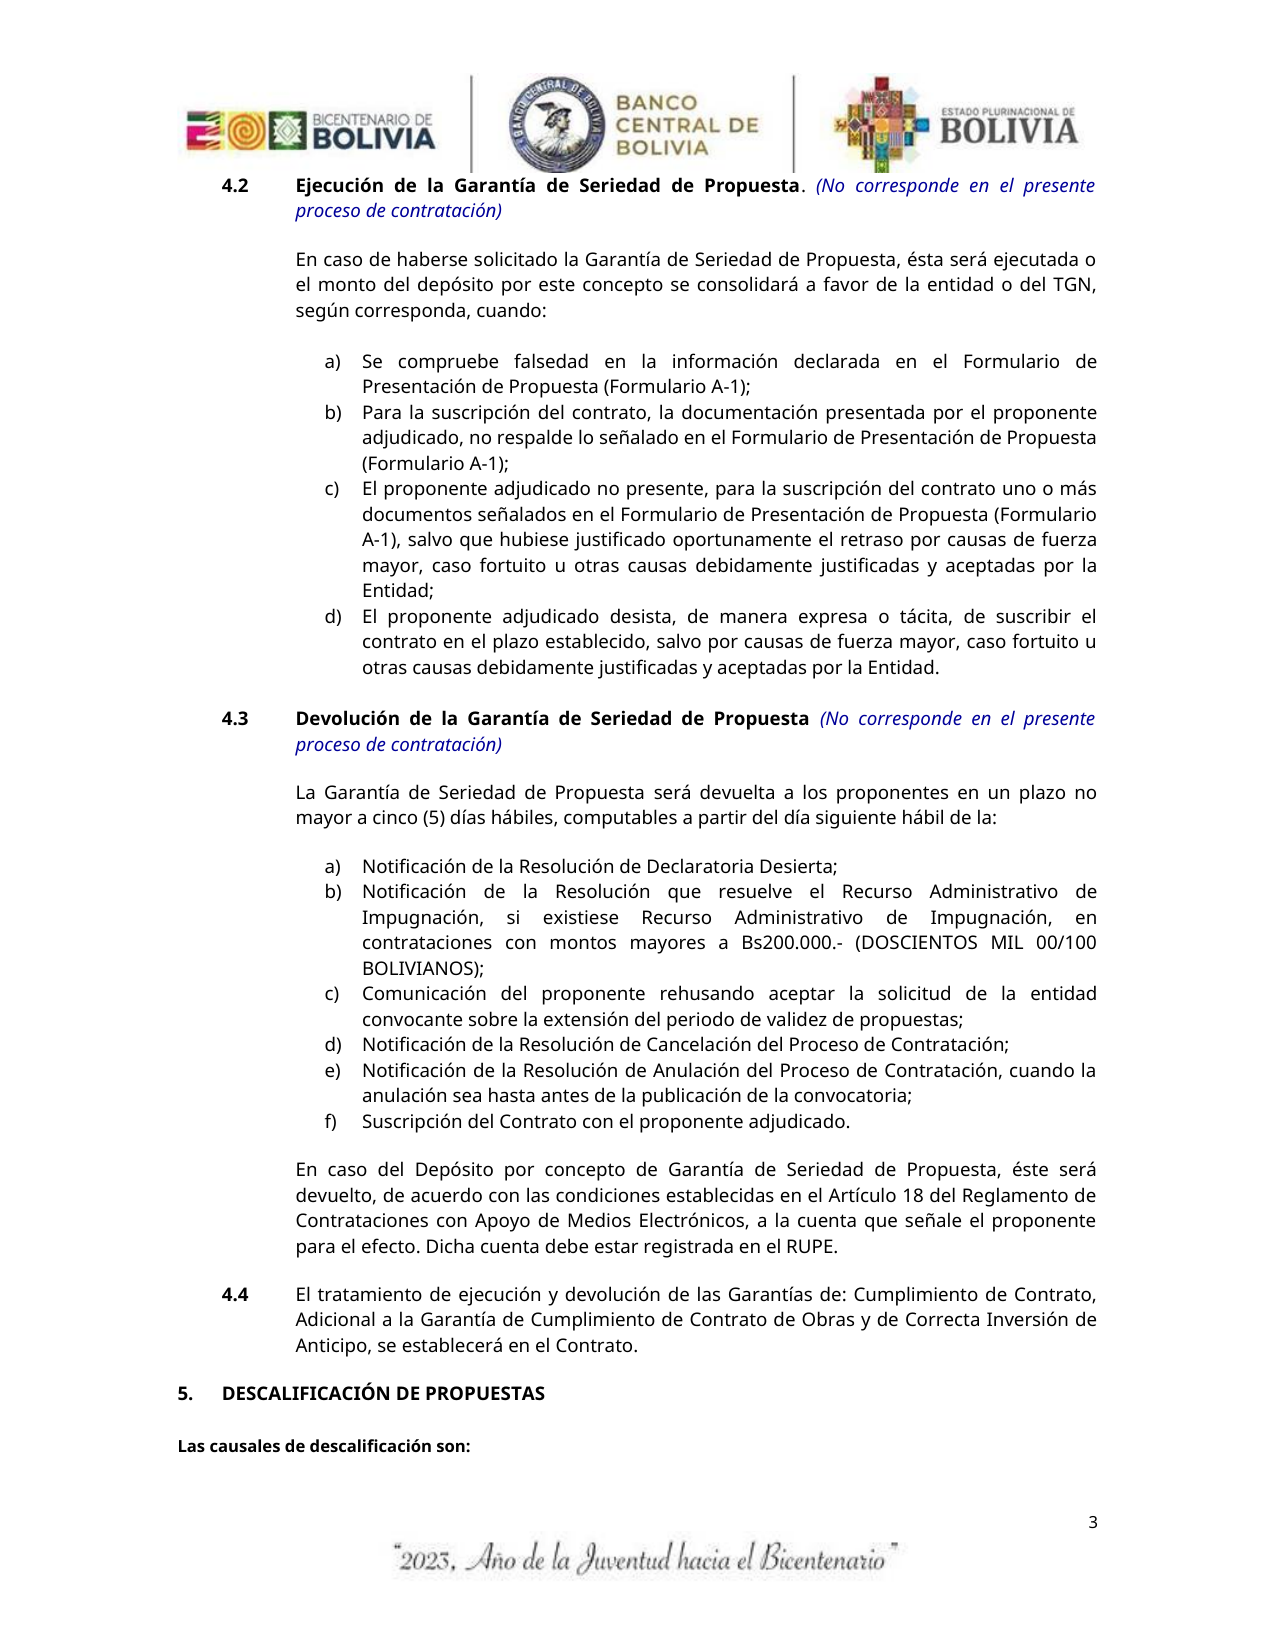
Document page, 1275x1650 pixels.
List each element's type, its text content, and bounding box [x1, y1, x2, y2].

list Notificación de la Resolución de Anulación del Proceso de Contratación, cuando la anulación sea hasta antes de la publicación de la convocatoria; [324, 1057, 1098, 1108]
list En caso del Depósito por concepto de Garantía de Seriedad de Propuesta, éste será devuelto, de acuerdo con las condiciones establecidas en el Artículo 18 del Reglamento de Contrataciones con Apoyo de Medios Electrónicos, a la cuenta que señale el proponente para el efecto. Dicha cuenta debe estar registrada en el RUPE. [295, 1156, 1098, 1258]
list El tratamiento de ejecución y devolución de las Garantías de: Cumplimiento de Contrato, Adicional a la Garantía de Cumplimiento de Contrato de Obras y de Correcta Inversión de Anticipo, se establecerá en el Contrato. [222, 1281, 1098, 1358]
title DESCALIFICACIÓN DE PROPUESTAS [177, 1380, 1098, 1406]
list Para la suscripción del contrato, la documentación presentada por el proponente adjudicado, no respalde lo señalado en el Formulario de Presentación de Propuesta (Formulario A-1); [324, 399, 1098, 476]
list Ejecución de la Garantía de Seriedad de Propuesta. (No corresponde en el presente proceso de contratación) [222, 173, 1098, 223]
list La Garantía de Seriedad de Propuesta será devuelta a los proponentes en un plazo no mayor a cinco (5) días hábiles, computables a partir del día siguiente hábil de la: [295, 779, 1098, 830]
list Suscripción del Contrato con el proponente adjudicado. [324, 1108, 1098, 1134]
list Notificación de la Resolución de Cancelación del Proceso de Contratación; [324, 1032, 1098, 1057]
picture [177, 73, 1098, 173]
list En caso de haberse solicitado la Garantía de Seriedad de Propuesta, ésta será ejecutada o el monto del depósito por este concepto se consolidará a favor de la entidad o del TGN, según corresponda, cuando: [295, 246, 1098, 323]
list Notificación de la Resolución de Declaratoria Desierta; [324, 853, 1098, 878]
list El proponente adjudicado desista, de manera expresa o tácita, de suscribir el contrato en el plazo establecido, salvo por causas de fuerza mayor, caso fortuito u otras causas debidamente justificadas y aceptadas por la Entidad. [324, 603, 1098, 680]
text Las causales de descalificación son: [177, 1435, 1098, 1458]
list Notificación de la Resolución que resuelve el Recurso Administrativo de Impugnación, si existiese Recurso Administrativo de Impugnación, en contrataciones con montos mayores a Bs200.000.- (DOSCIENTOS MIL 00/100 BOLIVIANOS); [324, 878, 1098, 981]
list Devolución de la Garantía de Seriedad de Propuesta (No corresponde en el presente proceso de contratación) [222, 705, 1098, 756]
picture [367, 1531, 909, 1597]
list El proponente adjudicado no presente, para la suscripción del contrato uno o más documentos señalados en el Formulario de Presentación de Propuesta (Formulario A-1), salvo que hubiese justificado oportunamente el retraso por causas de fuerza mayor, caso fortuito u otras causas debidamente justificadas y aceptadas por la Entidad; [324, 476, 1098, 603]
list Se compruebe falsedad en la información declarada en el Formulario de Presentación de Propuesta (Formulario A-1); [324, 348, 1098, 399]
list Comunicación del proponente rehusando aceptar la solicitud de la entidad convocante sobre la extensión del periodo de validez de propuestas; [324, 981, 1098, 1032]
